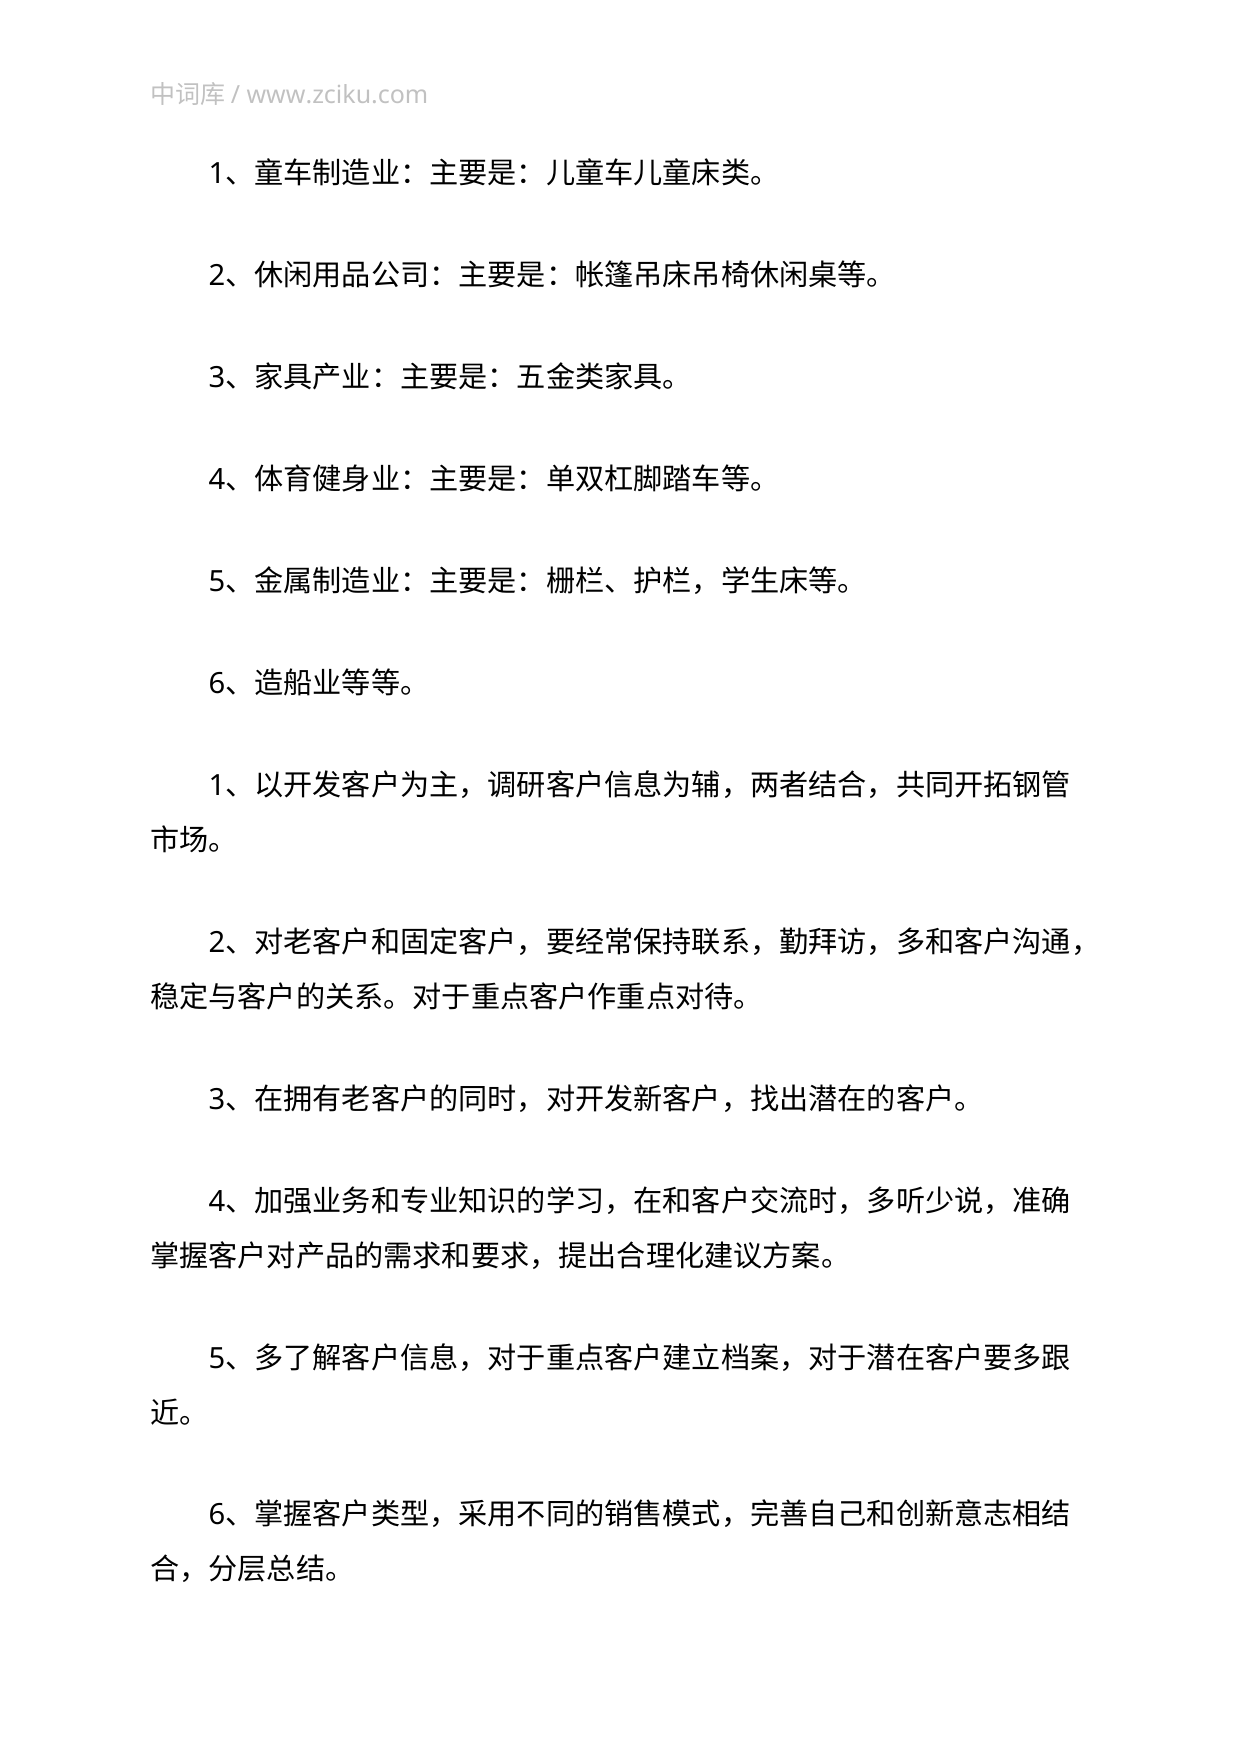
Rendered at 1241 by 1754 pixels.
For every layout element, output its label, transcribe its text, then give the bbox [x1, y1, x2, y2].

text 5、金属制造业：主要是：栅栏、护栏，学生床等。 [150, 558, 1090, 600]
text 4、体育健身业：主要是：单双杠脚踏车等。 [150, 456, 1090, 498]
text 5、多了解客户信息，对于重点客户建立档案，对于潜在客户要多跟近。 [150, 1334, 1090, 1431]
text 2、休闲用品公司：主要是：帐篷吊床吊椅休闲桌等。 [150, 252, 1090, 294]
text 1、以开发客户为主，调研客户信息为辅，两者结合，共同开拓钢管市场。 [150, 762, 1090, 859]
text 2、对老客户和固定客户，要经常保持联系，勤拜访，多和客户沟通，稳定与客户的关系。对于重点客户作重点对待。 [150, 919, 1090, 1016]
text 6、造船业等等。 [150, 660, 1090, 702]
text 3、在拥有老客户的同时，对开发新客户，找出潜在的客户。 [150, 1075, 1090, 1118]
text 1、童车制造业：主要是：儿童车儿童床类。 [150, 150, 1090, 192]
text 3、家具产业：主要是：五金类家具。 [150, 354, 1090, 396]
text 4、加强业务和专业知识的学习，在和客户交流时，多听少说，准确掌握客户对产品的需求和要求，提出合理化建议方案。 [150, 1177, 1090, 1275]
text 6、掌握客户类型，采用不同的销售模式，完善自己和创新意志相结合，分层总结。 [150, 1491, 1090, 1588]
